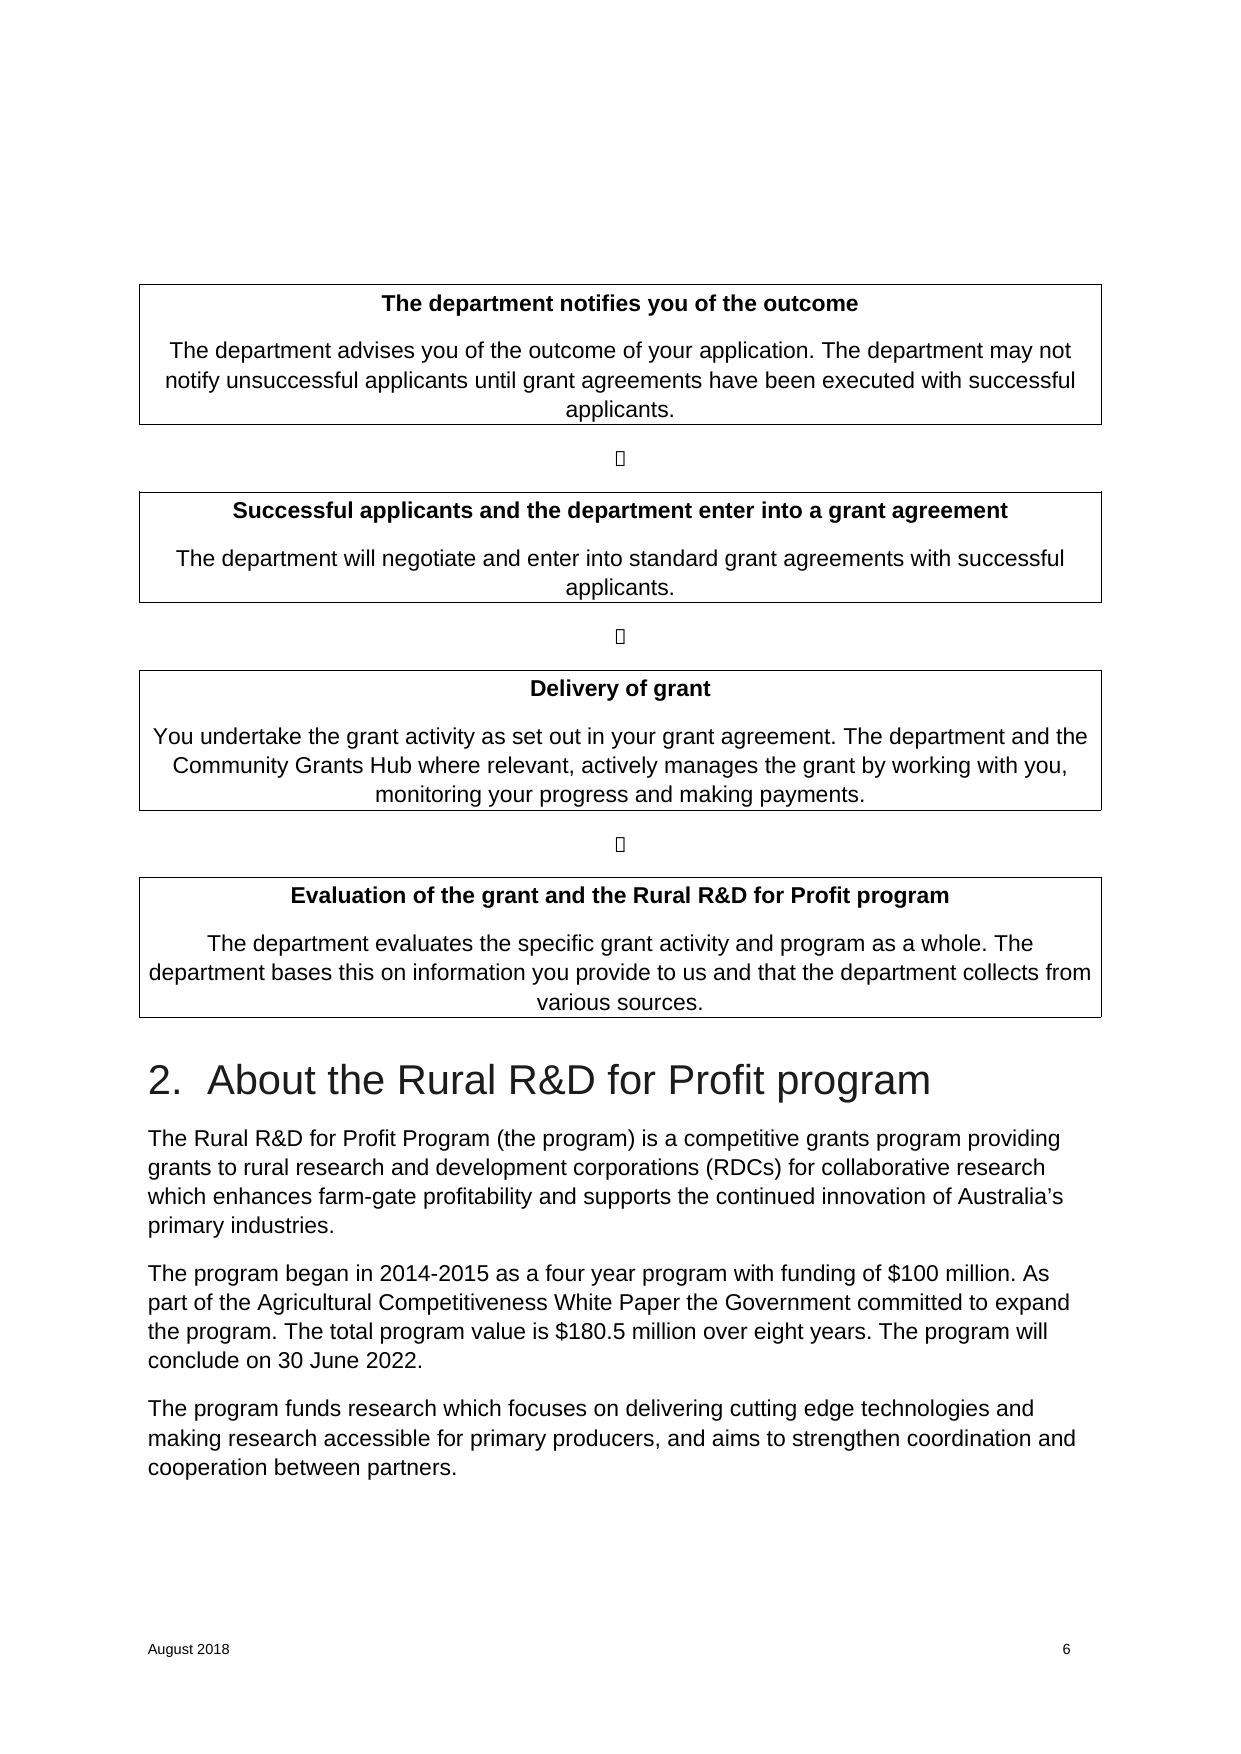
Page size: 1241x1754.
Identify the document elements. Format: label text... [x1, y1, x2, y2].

subtitle About the Rural R&D for Profit program [148, 1055, 1092, 1103]
text The department evaluates the specific grant activity and program as a whole. The department bases this on information you provide to us and that the department collects from various sources. [140, 925, 1101, 1017]
text The department notifies you of the outcome [140, 285, 1101, 316]
text Successful applicants and the department enter into a grant agreement [140, 493, 1101, 523]
text The department advises you of the outcome of your application. The department may not notify unsuccessful applicants until grant agreements have been executed with successful applicants. [140, 332, 1101, 424]
text The program began in 2014-2015 as a four year program with funding of $100 million. As part of the Agricultural Competitiveness White Paper the Government committed to expand the program. The total program value is $180.5 million over eight years. The program will conclude on 30 June 2022. [148, 1257, 1092, 1374]
text The department will negotiate and enter into standard grant agreements with successful applicants. [140, 539, 1101, 602]
text The program funds research which focuses on delivering cutting edge technologies and making research accessible for primary producers, and aims to strengthen coordination and cooperation between partners. [148, 1392, 1092, 1480]
text  [148, 622, 1092, 651]
text Delivery of grant [140, 671, 1101, 701]
text The Rural R&D for Profit Program (the program) is a competitive grants program providing grants to rural research and development corporations (RDCs) for collaborative research which enhances farm-gate profitability and supports the continued innovation of Australia’s primary industries. [148, 1122, 1092, 1238]
text Evaluation of the grant and the Rural R&D for Profit program [140, 878, 1101, 909]
text You undertake the grant activity as set out in your grant agreement. The department and the Community Grants Hub where relevant, actively manages the grant by working with you, monitoring your progress and making payments. [140, 717, 1101, 810]
text  [148, 829, 1092, 858]
text  [148, 443, 1092, 473]
